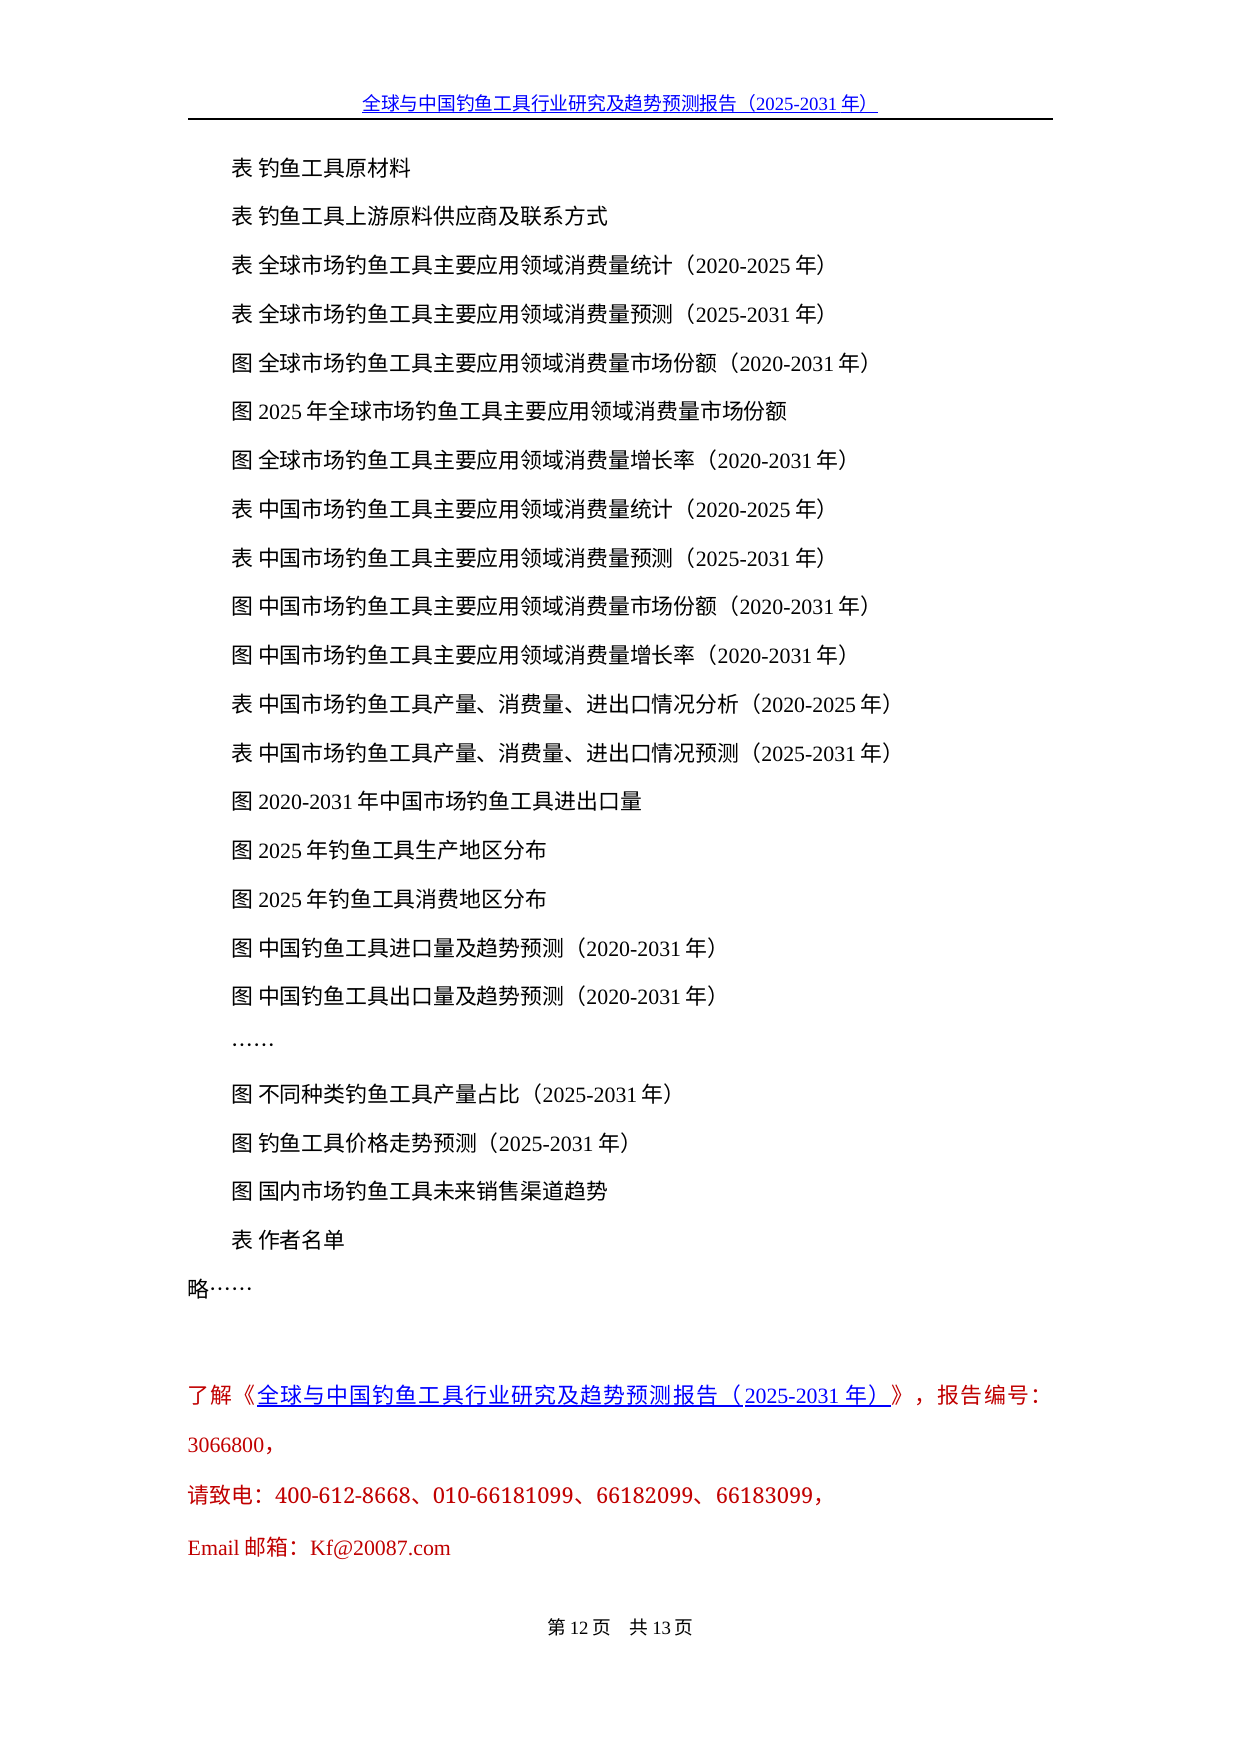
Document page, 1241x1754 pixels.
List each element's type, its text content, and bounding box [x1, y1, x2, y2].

text 请致电：400-612-8668、010-66181099、66182099、66183099， [187, 1478, 1053, 1511]
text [187, 150, 1053, 1304]
text Email邮箱：Kf@20087.com [187, 1530, 1053, 1562]
text 了解《全球与中国钓鱼工具行业研究及趋势预测报告（2025-2031年）》，报告编号：3066800， [187, 1378, 1053, 1459]
